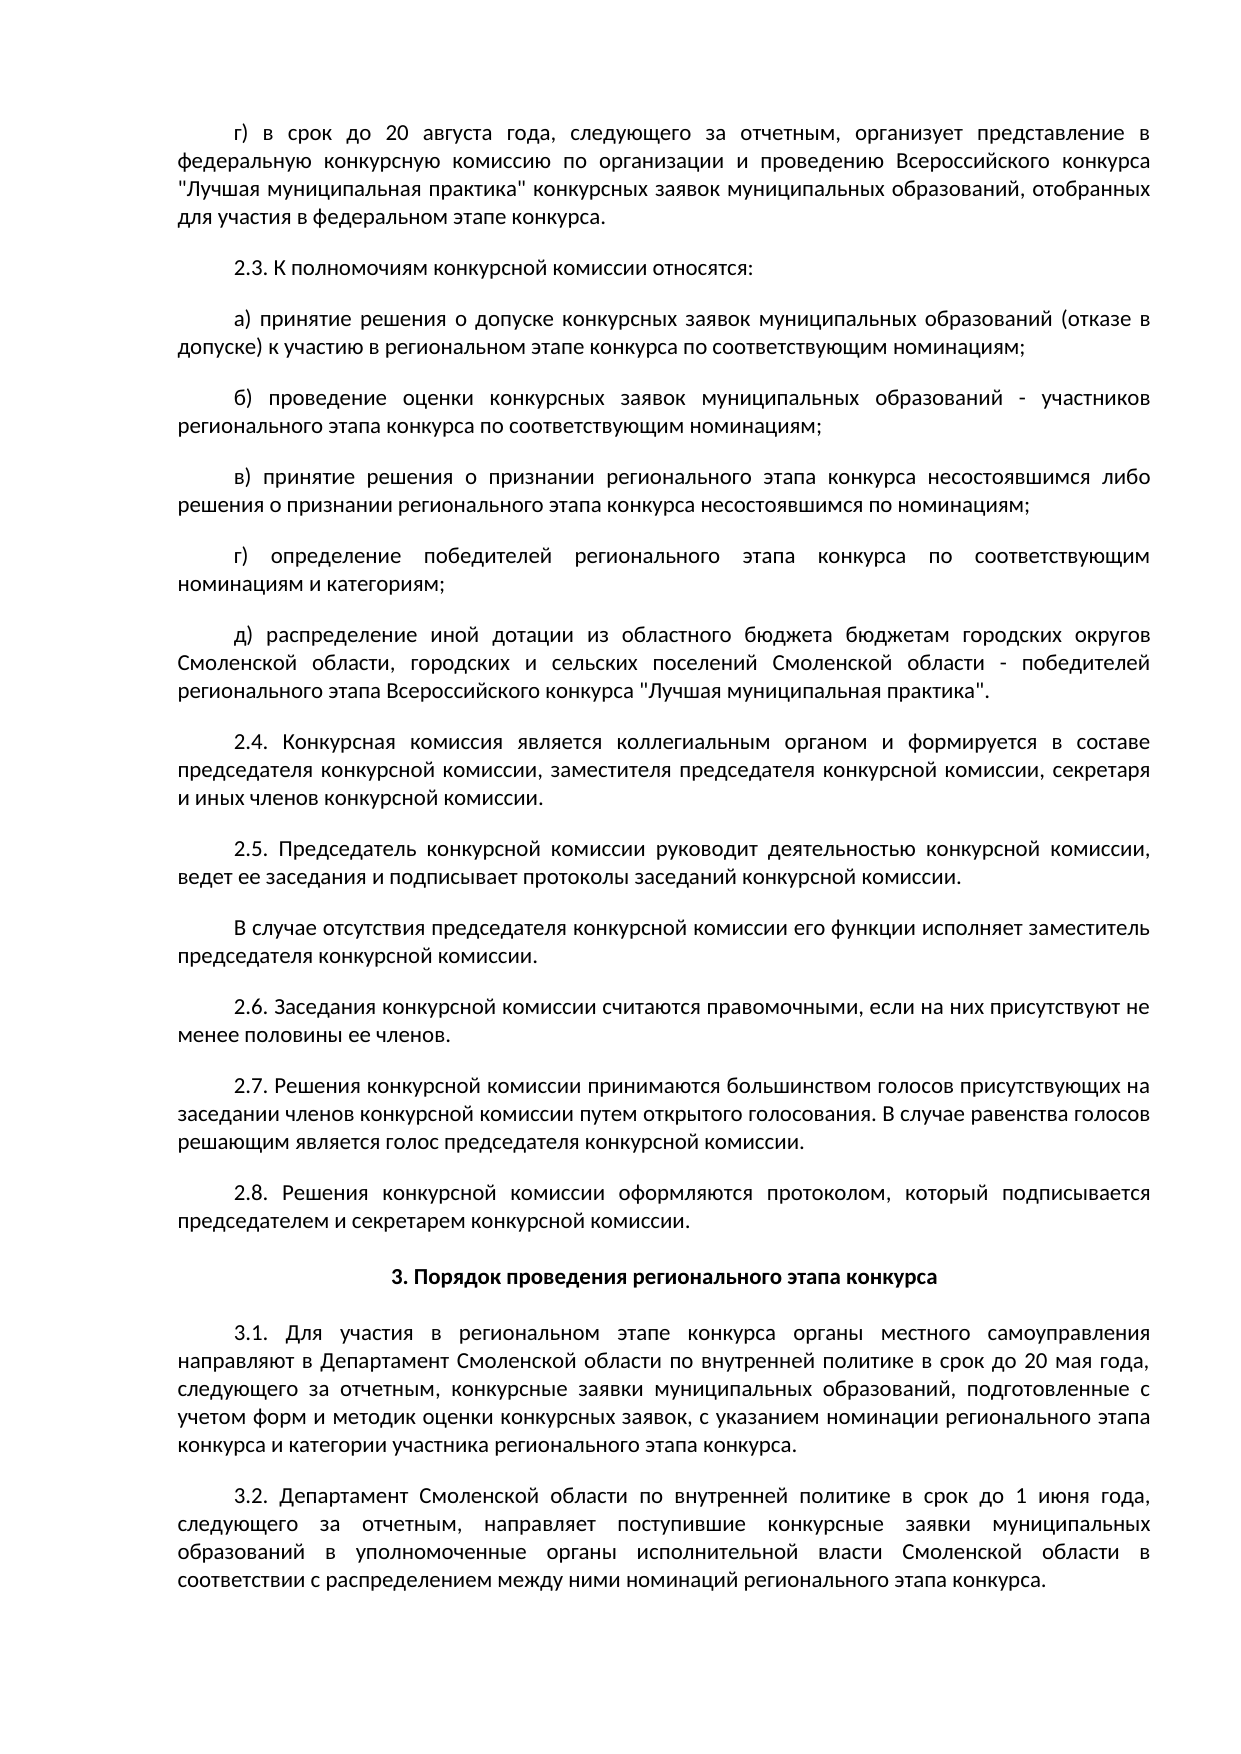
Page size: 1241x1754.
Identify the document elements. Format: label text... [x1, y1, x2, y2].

text 3.1. Для участия в региональном этапе конкурса органы местного самоуправления направляют в Департамент Смоленской области по внутренней политике в срок до 20 мая года, следующего за отчетным, конкурсные заявки муниципальных образований, подготовленные с учетом форм и методик оценки конкурсных заявок, с указанием номинации регионального этапа конкурса и категории участника регионального этапа конкурса. [177, 1318, 1152, 1458]
text г) определение победителей регионального этапа конкурса по соответствующим номинациям и категориям; [177, 541, 1152, 597]
text в) принятие решения о признании регионального этапа конкурса несостоявшимся либо решения о признании регионального этапа конкурса несостоявшимся по номинациям; [177, 462, 1152, 518]
text В случае отсутствия председателя конкурсной комиссии его функции исполняет заместитель председателя конкурсной комиссии. [177, 913, 1152, 969]
text 3.2. Департамент Смоленской области по внутренней политике в срок до 1 июня года, следующего за отчетным, направляет поступившие конкурсные заявки муниципальных образований в уполномоченные органы исполнительной власти Смоленской области в соответствии с распределением между ними номинаций регионального этапа конкурса. [177, 1481, 1152, 1593]
text 2.4. Конкурсная комиссия является коллегиальным органом и формируется в составе председателя конкурсной комиссии, заместителя председателя конкурсной комиссии, секретаря и иных членов конкурсной комиссии. [177, 727, 1152, 811]
text д) распределение иной дотации из областного бюджета бюджетам городских округов Смоленской области, городских и сельских поселений Смоленской области - победителей регионального этапа Всероссийского конкурса "Лучшая муниципальная практика". [177, 620, 1152, 704]
text б) проведение оценки конкурсных заявок муниципальных образований - участников регионального этапа конкурса по соответствующим номинациям; [177, 383, 1152, 439]
text 2.7. Решения конкурсной комиссии принимаются большинством голосов присутствующих на заседании членов конкурсной комиссии путем открытого голосования. В случае равенства голосов решающим является голос председателя конкурсной комиссии. [177, 1071, 1152, 1155]
text г) в срок до 20 августа года, следующего за отчетным, организует представление в федеральную конкурсную комиссию по организации и проведению Всероссийского конкурса "Лучшая муниципальная практика" конкурсных заявок муниципальных образований, отобранных для участия в федеральном этапе конкурса. [177, 118, 1152, 230]
text 2.8. Решения конкурсной комиссии оформляются протоколом, который подписывается председателем и секретарем конкурсной комиссии. [177, 1178, 1152, 1234]
text 2.5. Председатель конкурсной комиссии руководит деятельностью конкурсной комиссии, ведет ее заседания и подписывает протоколы заседаний конкурсной комиссии. [177, 834, 1152, 890]
text 2.6. Заседания конкурсной комиссии считаются правомочными, если на них присутствуют не менее половины ее членов. [177, 992, 1152, 1048]
text 2.3. К полномочиям конкурсной комиссии относятся: [177, 253, 1152, 281]
title 3. Порядок проведения регионального этапа конкурса [177, 1262, 1152, 1290]
text а) принятие решения о допуске конкурсных заявок муниципальных образований (отказе в допуске) к участию в региональном этапе конкурса по соответствующим номинациям; [177, 304, 1152, 360]
